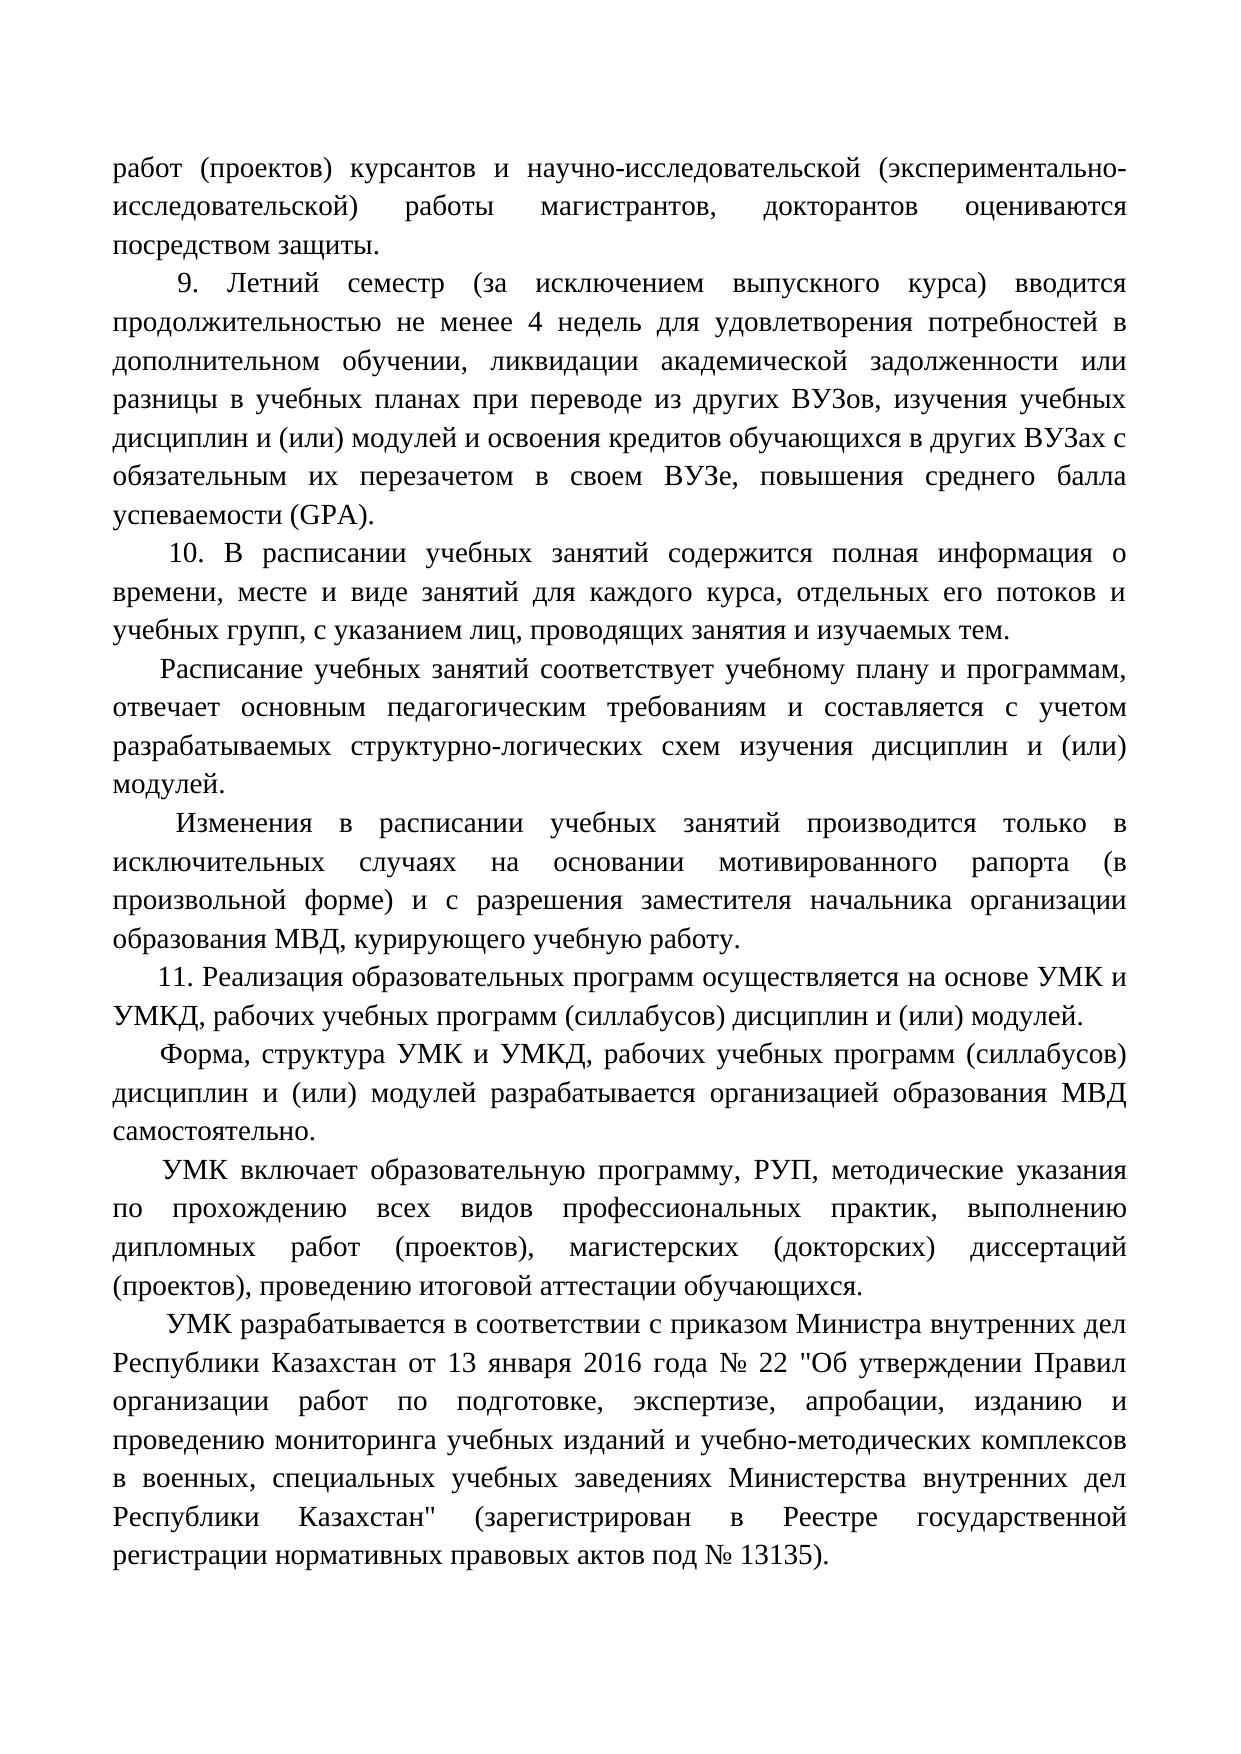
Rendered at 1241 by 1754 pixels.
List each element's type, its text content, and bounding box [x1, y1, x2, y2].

text УМК включает образовательную программу, РУП, методические указания по прохождению всех видов профессиональных практик, выполнению дипломных работ (проектов), магистерских (докторских) диссертаций (проектов), проведению итоговой аттестации обучающихся. [112, 1152, 1128, 1301]
text УМК разрабатывается в соответствии с приказом Министра внутренних дел Республики Казахстан от 13 января 2016 года № 22 "Об утверждении Правил организации работ по подготовке, экспертизе, апробации, изданию и проведению мониторинга учебных изданий и учебно-методических комплексов в военных, специальных учебных заведениях Министерства внутренних дел Республики Казахстан" (зарегистрирован в Реестре государственной регистрации нормативных правовых актов под № 13135). [112, 1306, 1128, 1571]
text Расписание учебных занятий соответствует учебному плану и программам, отвечает основным педагогическим требованиям и составляется с учетом разрабатываемых структурно-логических схем изучения дисциплин и (или) модулей. [112, 651, 1128, 800]
text 10. В расписании учебных занятий содержится полная информация о времени, месте и виде занятий для каждого курса, отдельных его потоков и учебных групп, с указанием лиц, проводящих занятия и изучаемых тем. [112, 535, 1128, 646]
text Изменения в расписании учебных занятий производится только в исключительных случаях на основании мотивированного рапорта (в произвольной форме) и с разрешения заместителя начальника организации образования МВД, курирующего учебную работу. [112, 805, 1128, 954]
text 9. Летний семестр (за исключением выпускного курса) вводится продолжительностью не менее 4 недель для удовлетворения потребностей в дополнительном обучении, ликвидации академической задолженности или разницы в учебных планах при переводе из других ВУЗов, изучения учебных дисциплин и (или) модулей и освоения кредитов обучающихся в других ВУЗах с обязательным их перезачетом в своем ВУЗе, повышения среднего балла успеваемости (GPA). [112, 266, 1128, 530]
text 11. Реализация образовательных программ осуществляется на основе УМК и УМКД, рабочих учебных программ (силлабусов) дисциплин и (или) модулей. [112, 959, 1128, 1031]
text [112, 150, 1128, 261]
text Форма, структура УМК и УМКД, рабочих учебных программ (силлабусов) дисциплин и (или) модулей разрабатывается организацией образования МВД самостоятельно. [112, 1036, 1128, 1147]
